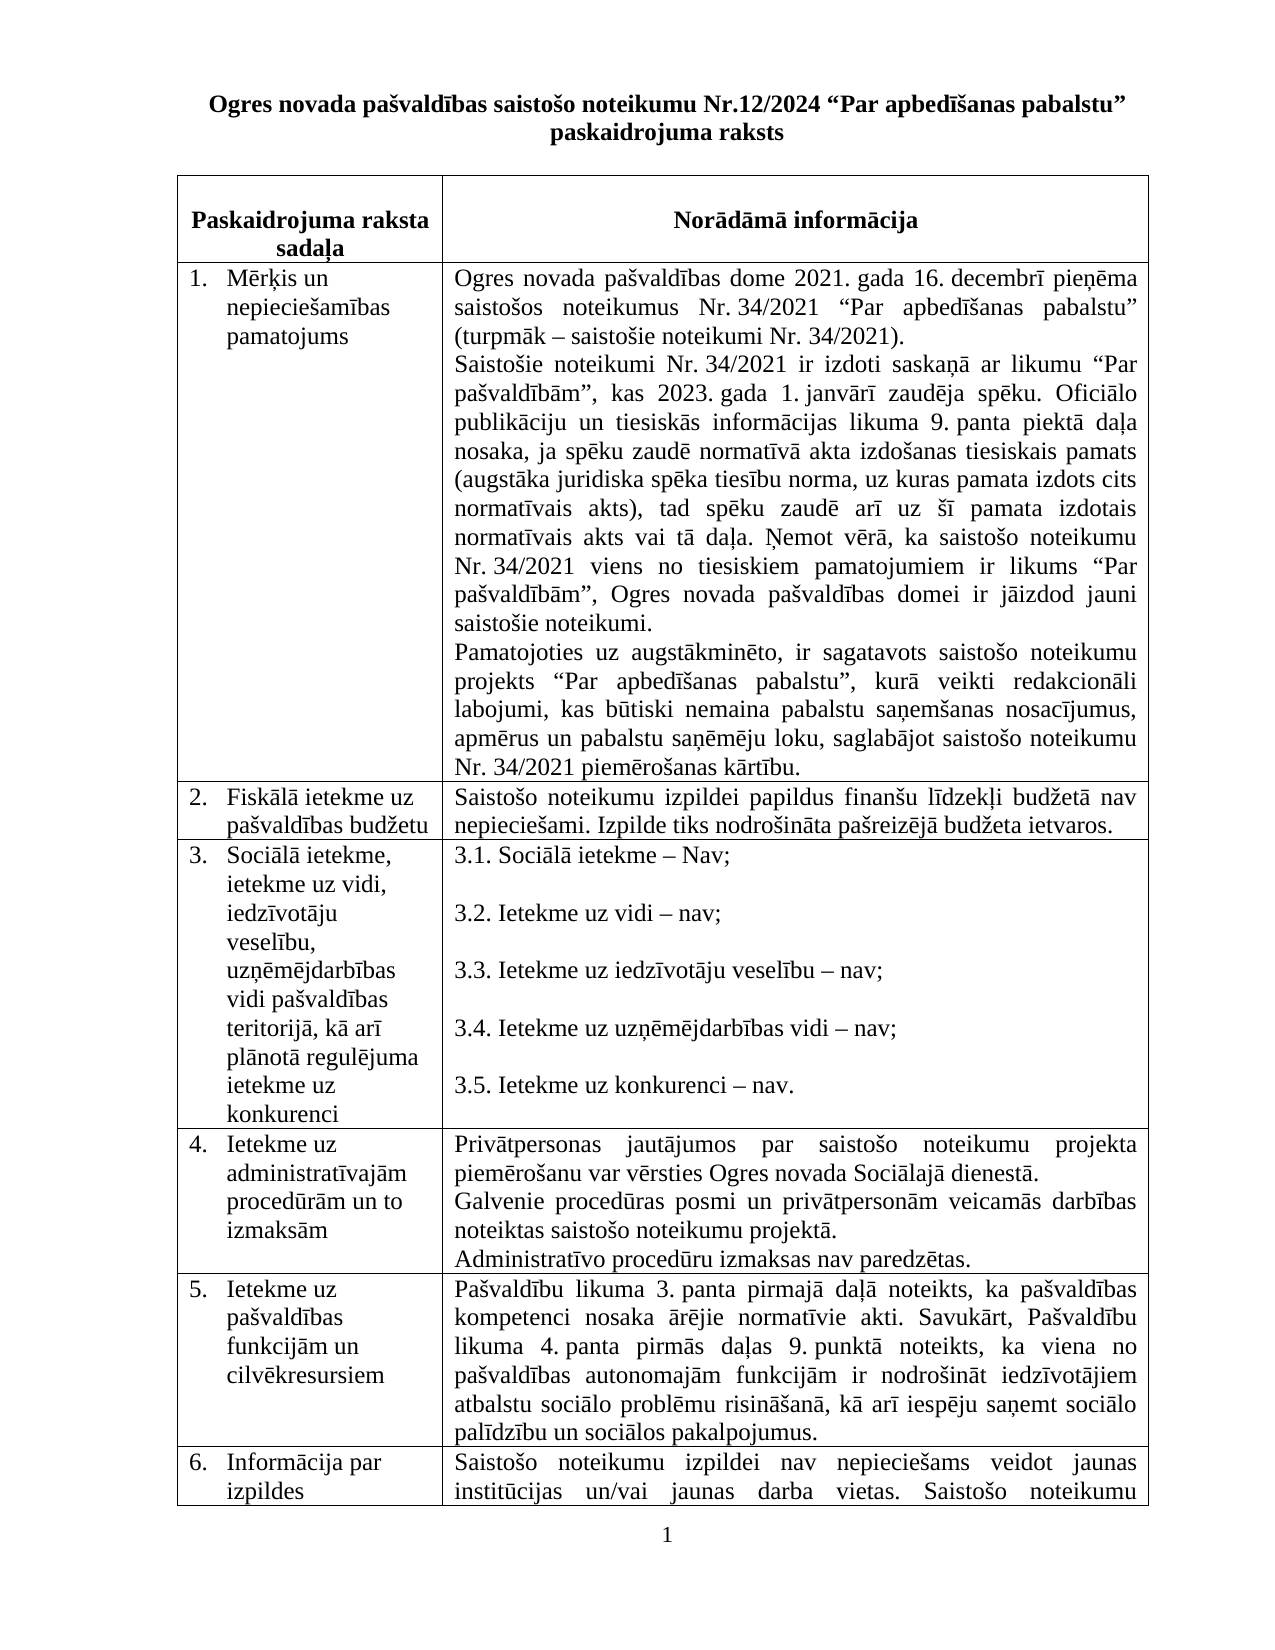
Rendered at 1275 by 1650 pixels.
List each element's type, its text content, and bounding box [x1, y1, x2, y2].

table_cell Mērķis un nepieciešamības pamatojums [178, 263, 442, 781]
table_cell 3.1. Sociālā ietekme – Nav; 3.2. Ietekme uz vidi – nav; 3.3. Ietekme uz iedzīvotāju veselību – nav; 3.4. Ietekme uz uzņēmējdarbības vidi – nav; 3.5. Ietekme uz konkurenci – nav. [443, 840, 1148, 1128]
table_cell Privātpersonas jautājumos par saistošo noteikumu projekta piemērošanu var vērsties Ogres novada Sociālajā dienestā. Galvenie procedūras posmi un privātpersonām veicamās darbības noteiktas saistošo noteikumu projektā. Administratīvo procedūru izmaksas nav paredzētas. [443, 1129, 1148, 1273]
table_cell Ogres novada pašvaldības dome 2021. gada 16. decembrī pieņēma saistošos noteikumus Nr. 34/2021 “Par apbedīšanas pabalstu” (turpmāk – saistošie noteikumi Nr. 34/2021). Saistošie noteikumi Nr. 34/2021 ir izdoti saskaņā ar likumu “Par pašvaldībām”, kas 2023. gada 1. janvārī zaudēja spēku. Oficiālo publikāciju un tiesiskās informācijas likuma 9. panta piektā daļa nosaka, ja spēku zaudē normatīvā akta izdošanas tiesiskais pamats (augstāka juridiska spēka tiesību norma, uz kuras pamata izdots cits normatīvais akts), tad spēku zaudē arī uz šī pamata izdotais normatīvais akts vai tā daļa. Ņemot vērā, ka saistošo noteikumu Nr. 34/2021 viens no tiesiskiem pamatojumiem ir likums “Par pašvaldībām”, Ogres novada pašvaldības domei ir jāizdod jauni saistošie noteikumi. Pamatojoties uz augstākminēto, ir sagatavots saistošo noteikumu projekts “Par apbedīšanas pabalstu”, kurā veikti redakcionāli labojumi, kas būtiski nemaina pabalstu saņemšanas nosacījumus, apmērus un pabalstu saņēmēju loku, saglabājot saistošo noteikumu Nr. 34/2021 piemērošanas kārtību. [443, 263, 1148, 781]
table_cell Fiskālā ietekme uz pašvaldības budžetu [178, 782, 442, 839]
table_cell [443, 1447, 1148, 1505]
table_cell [178, 1447, 442, 1505]
table_cell Saistošo noteikumu izpildei papildus finanšu līdzekļi budžetā nav nepieciešami. Izpilde tiks nodrošināta pašreizējā budžeta ietvaros. [443, 782, 1148, 839]
table_header Norādāmā informācija [443, 176, 1148, 262]
table_cell Sociālā ietekme, ietekme uz vidi, iedzīvotāju veselību, uzņēmējdarbības vidi pašvaldības teritorijā, kā arī plānotā regulējuma ietekme uz konkurenci [178, 840, 442, 1128]
table_cell Pašvaldību likuma 3. panta pirmajā daļā noteikts, ka pašvaldības kompetenci nosaka ārējie normatīvie akti. Savukārt, Pašvaldību likuma 4. panta pirmās daļas 9. punktā noteikts, ka viena no pašvaldības autonomajām funkcijām ir nodrošināt iedzīvotājiem atbalstu sociālo problēmu risināšanā, kā arī iespēju saņemt sociālo palīdzību un sociālos pakalpojumus. [443, 1274, 1148, 1446]
text Ogres novada pašvaldības saistošo noteikumu Nr.12/2024 “Par apbedīšanas pabalstu” paskaidrojuma raksts [177, 89, 1157, 146]
table_header Paskaidrojuma raksta sadaļa [178, 176, 442, 262]
table_cell Ietekme uz pašvaldības funkcijām un cilvēkresursiem [178, 1274, 442, 1446]
table_cell Ietekme uz administratīvajām procedūrām un to izmaksām [178, 1129, 442, 1273]
